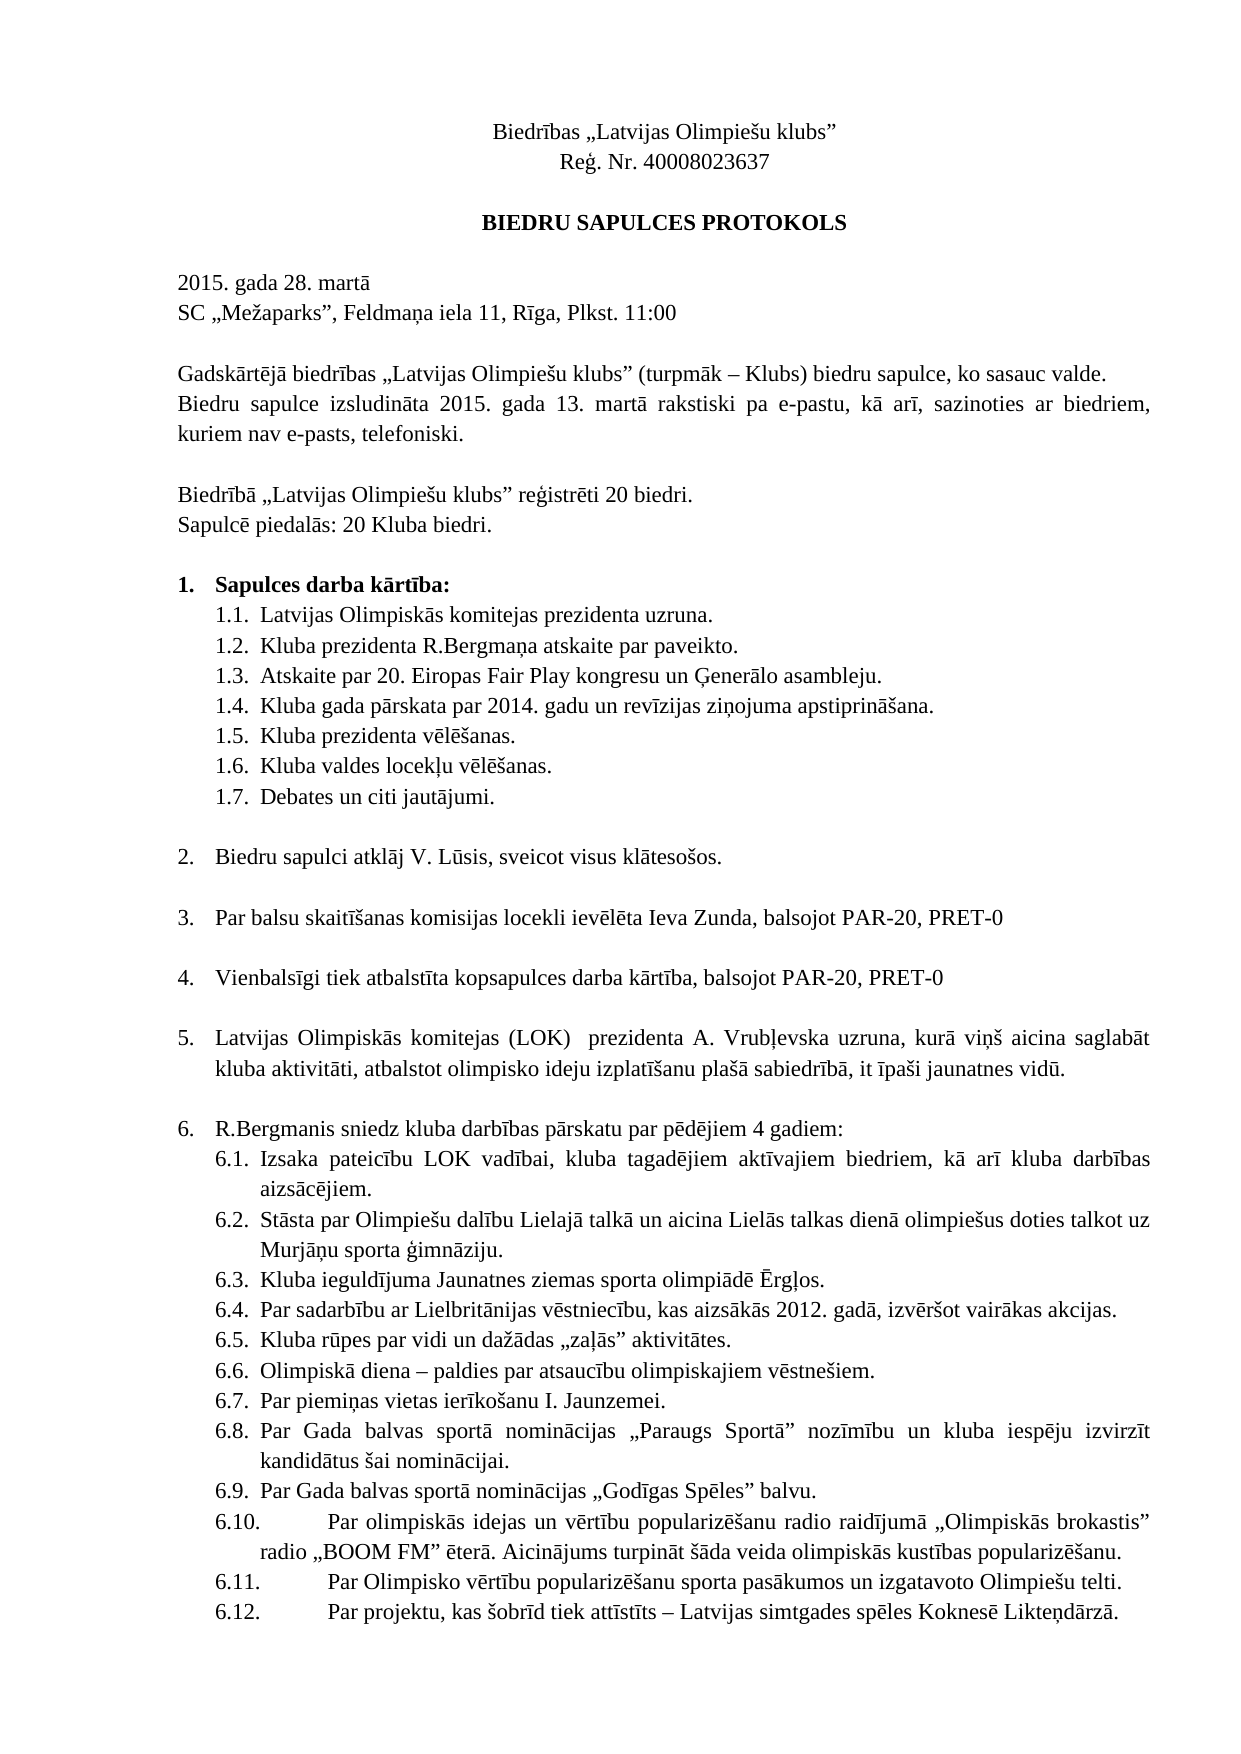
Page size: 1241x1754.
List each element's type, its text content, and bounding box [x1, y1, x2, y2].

list Par olimpiskās idejas un vērtību popularizēšanu radio raidījumā „Olimpiskās brokastis” radio „BOOM FM” ēterā. Aicinājums turpināt šāda veida olimpiskās kustības popularizēšanu. [215, 1508, 1152, 1564]
list Par balsu skaitīšanas komisijas locekli ievēlēta Ieva Zunda, balsojot PAR-20, PRET-0 [177, 903, 1152, 930]
text Gadskārtējā biedrības „Latvijas Olimpiešu klubs” (turpmāk – Klubs) biedru sapulce, ko sasauc valde. [177, 360, 1152, 386]
text SC „Mežaparks”, Feldmaņa iela 11, Rīga, Plkst. 11:00 [177, 299, 1152, 326]
list Kluba ieguldījuma Jaunatnes ziemas sporta olimpiādē Ērgļos. [215, 1266, 1152, 1292]
list Kluba prezidenta vēlēšanas. [215, 722, 1152, 749]
list Par sadarbību ar Lielbritānijas vēstniecību, kas aizsākās 2012. gadā, izvēršot vairākas akcijas. [215, 1296, 1152, 1323]
list Atskaite par 20. Eiropas Fair Play kongresu un Ģenerālo asambleju. [215, 662, 1152, 688]
list Par projektu, kas šobrīd tiek attīstīts – Latvijas simtgades spēles Koknesē Likteņdārzā. [215, 1598, 1152, 1625]
list Kluba prezidenta R.Bergmaņa atskaite par paveikto. [215, 632, 1152, 658]
list Sapulces darba kārtība: [177, 571, 1152, 598]
list Latvijas Olimpiskās komitejas prezidenta uzruna. [215, 601, 1152, 628]
list Izsaka pateicību LOK vadībai, kluba tagadējiem aktīvajiem biedriem, kā arī kluba darbības aizsācējiem. [215, 1145, 1152, 1202]
text Biedrības „Latvijas Olimpiešu klubs” [177, 118, 1152, 144]
list Par Gada balvas sportā nominācijas „Godīgas Spēles” balvu. [215, 1477, 1152, 1504]
list Kluba gada pārskata par 2014. gadu un revīzijas ziņojuma apstiprināšana. [215, 692, 1152, 718]
list Latvijas Olimpiskās komitejas (LOK) prezidenta A. Vrubļevska uzruna, kurā viņš aicina saglabāt kluba aktivitāti, atbalstot olimpisko ideju izplatīšanu plašā sabiedrībā, it īpaši jaunatnes vidū. [177, 1024, 1152, 1081]
list Par Gada balvas sportā nominācijas „Paraugs Sportā” nozīmību un kluba iespēju izvirzīt kandidātus šai nominācijai. [215, 1417, 1152, 1474]
list Stāsta par Olimpiešu dalību Lielajā talkā un aicina Lielās talkas dienā olimpiešus doties talkot uz Murjāņu sporta ģimnāziju. [215, 1206, 1152, 1262]
list Kluba rūpes par vidi un dažādas „zaļās” aktivitātes. [215, 1326, 1152, 1353]
text Biedru sapulce izsludināta 2015. gada 13. martā rakstiski pa e-pastu, kā arī, sazinoties ar biedriem, kuriem nav e-pasts, telefoniski. [177, 390, 1152, 447]
list R.Bergmanis sniedz kluba darbības pārskatu par pēdējiem 4 gadiem: [177, 1115, 1152, 1141]
list Vienbalsīgi tiek atbalstīta kopsapulces darba kārtība, balsojot PAR-20, PRET-0 [177, 964, 1152, 990]
text Sapulcē piedalās: 20 Kluba biedri. [177, 511, 1152, 537]
list Debates un citi jautājumi. [215, 783, 1152, 809]
text BIEDRU SAPULCES PROTOKOLS [177, 209, 1152, 235]
text Biedrībā „Latvijas Olimpiešu klubs” reģistrēti 20 biedri. [177, 481, 1152, 507]
list Par piemiņas vietas ierīkošanu I. Jaunzemei. [215, 1387, 1152, 1413]
list Biedru sapulci atklāj V. Lūsis, sveicot visus klātesošos. [177, 843, 1152, 869]
list Olimpiskā diena – paldies par atsaucību olimpiskajiem vēstnešiem. [215, 1357, 1152, 1383]
text 2015. gada 28. martā [177, 269, 1152, 296]
text Reģ. Nr. 40008023637 [177, 148, 1152, 175]
list Par Olimpisko vērtību popularizēšanu sporta pasākumos un izgatavoto Olimpiešu telti. [215, 1568, 1152, 1594]
list Kluba valdes locekļu vēlēšanas. [215, 752, 1152, 779]
